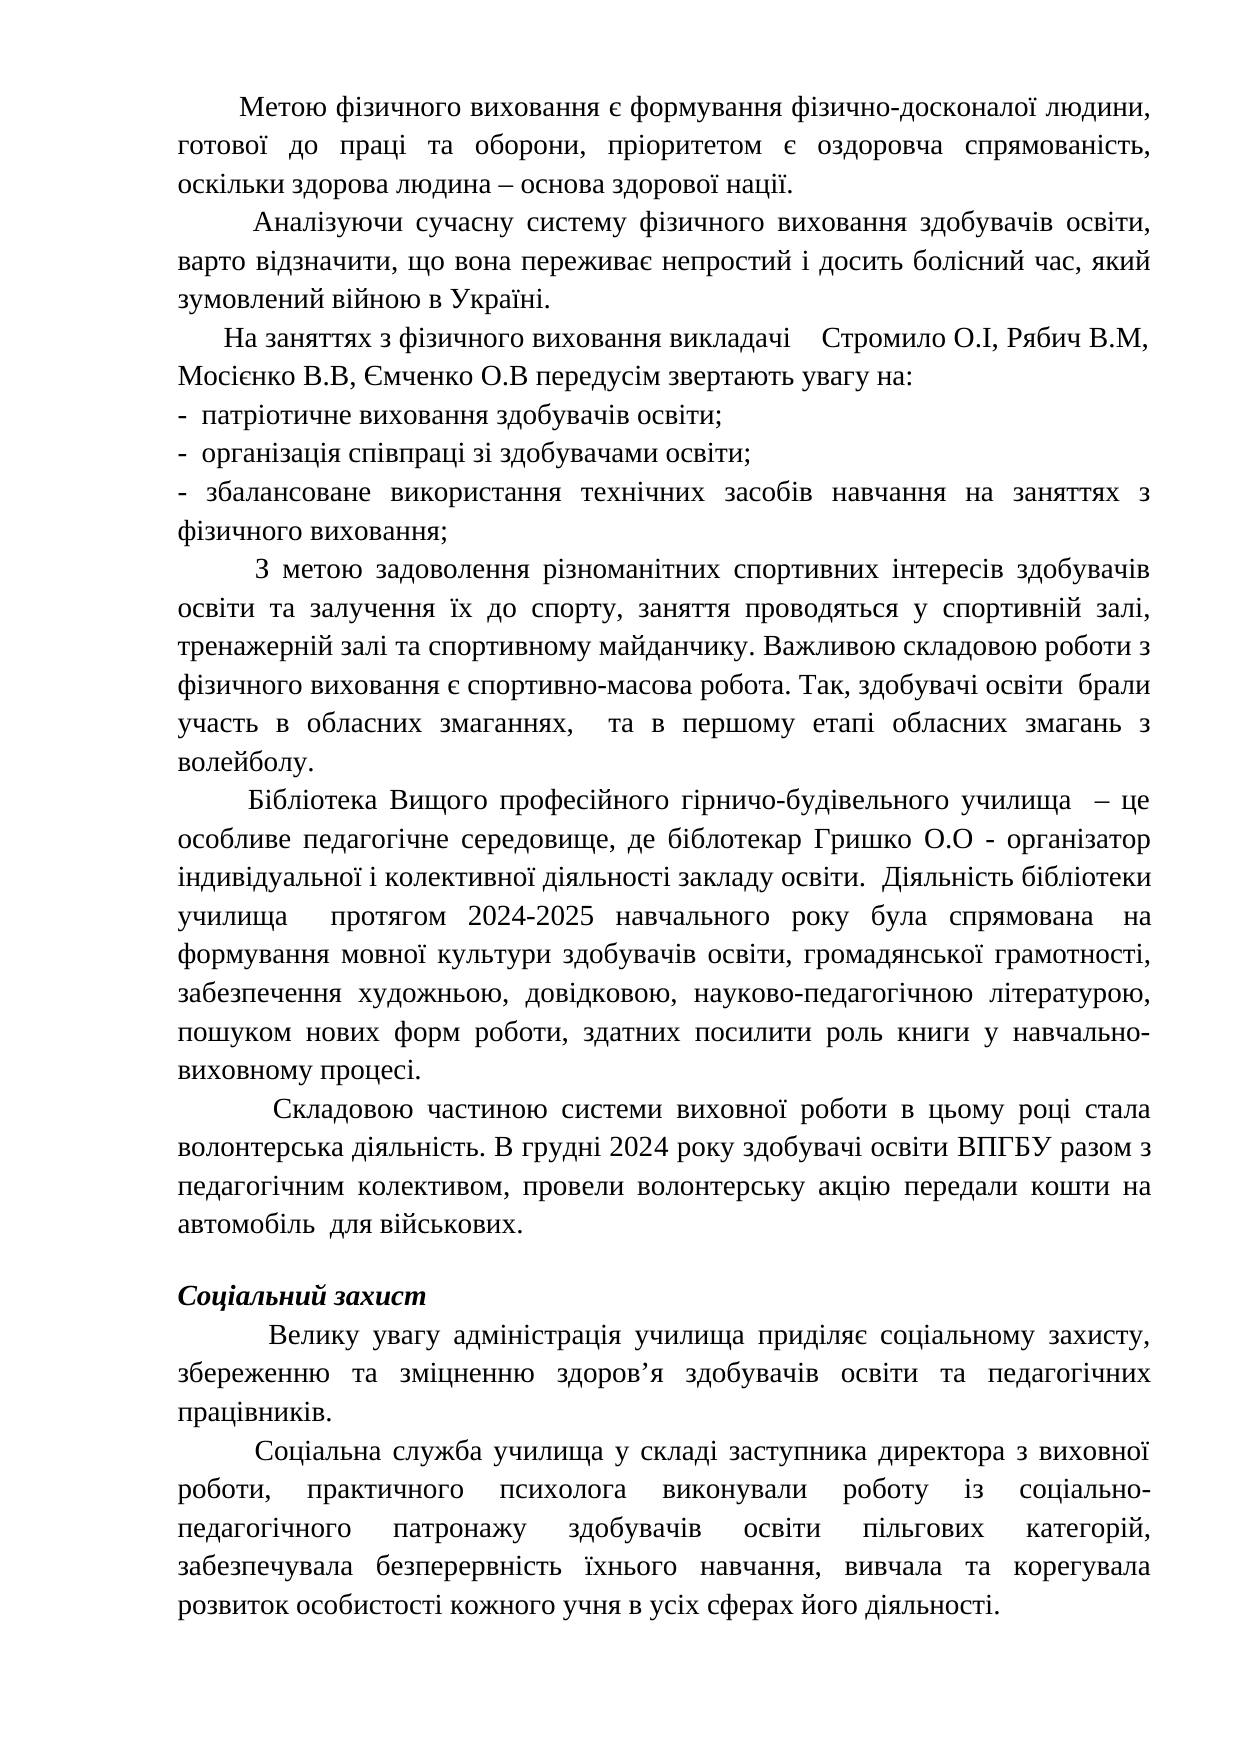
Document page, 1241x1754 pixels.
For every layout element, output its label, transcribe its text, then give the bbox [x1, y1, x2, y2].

text - патріотичне виховання здобувачів освіти; [177, 397, 1152, 431]
text - організація співпраці зі здобувачами освіти; [177, 436, 1152, 469]
text З метою задоволення різноманітних спортивних інтересів здобувачів освіти та залучення їх до спорту, заняття проводяться у спортивній залі, тренажерній залі та спортивному майданчику. Важливою складовою роботи з фізичного виховання є спортивно-масова робота. Так, здобувачі освіти брали участь в обласних змаганнях, та в першому етапі обласних змагань з волейболу. [177, 551, 1152, 777]
text Складовою частиною системи виховної роботи в цьому році стала волонтерська діяльність. В грудні 2024 року здобувачі освіти ВПГБУ разом з педагогічним колективом, провели волонтерську акцію передали кошти на автомобіль для військових. [177, 1091, 1152, 1240]
text - збалансоване використання технічних засобів навчання на заняттях з фізичного виховання; [177, 474, 1152, 546]
text Аналізуючи сучасну систему фізичного виховання здобувачів освіти, варто відзначити, що вона переживає непростий і досить болісний час, який зумовлений війною в Україні. [177, 204, 1152, 315]
text Велику увагу адміністрація училища приділяє соціальному захисту, збереженню та зміцненню здоров’я здобувачів освіти та педагогічних працівників. [177, 1317, 1152, 1428]
text Соціальний захист [177, 1278, 1152, 1312]
text Бібліотека Вищого професійного гірничо-будівельного училища – це особливе педагогічне середовище, де біблотекар Гришко О.О - організатор індивідуальної і колективної діяльності закладу освіти. Діяльність бібліотеки училища протягом 2024-2025 навчального року була спрямована на формування мовної культури здобувачів освіти, громадянської грамотності, забезпечення художньою, довідковою, науково-педагогічною літературою, пошуком нових форм роботи, здатних посилити роль книги у навчально-виховному процесі. [177, 782, 1152, 1086]
text Соціальна служба училища у складі заступника директора з виховної роботи, практичного психолога виконували роботу із соціально-педагогічного патронажу здобувачів освіти пільгових категорій, забезпечувала безперервність їхнього навчання, вивчала та корегувала розвиток особистості кожного учня в усіх сферах його діяльності. [177, 1433, 1152, 1620]
text На заняттях з фізичного виховання викладачі Стромило О.І, Рябич В.М, Мосієнко В.В, Ємченко О.В передусім звертають увагу на: [177, 320, 1152, 392]
text Метою фізичного виховання є формування фізично-досконалої людини, готової до праці та оборони, пріоритетом є оздоровча спрямованість, оскільки здорова людина – основа здорової нації. [177, 89, 1152, 199]
